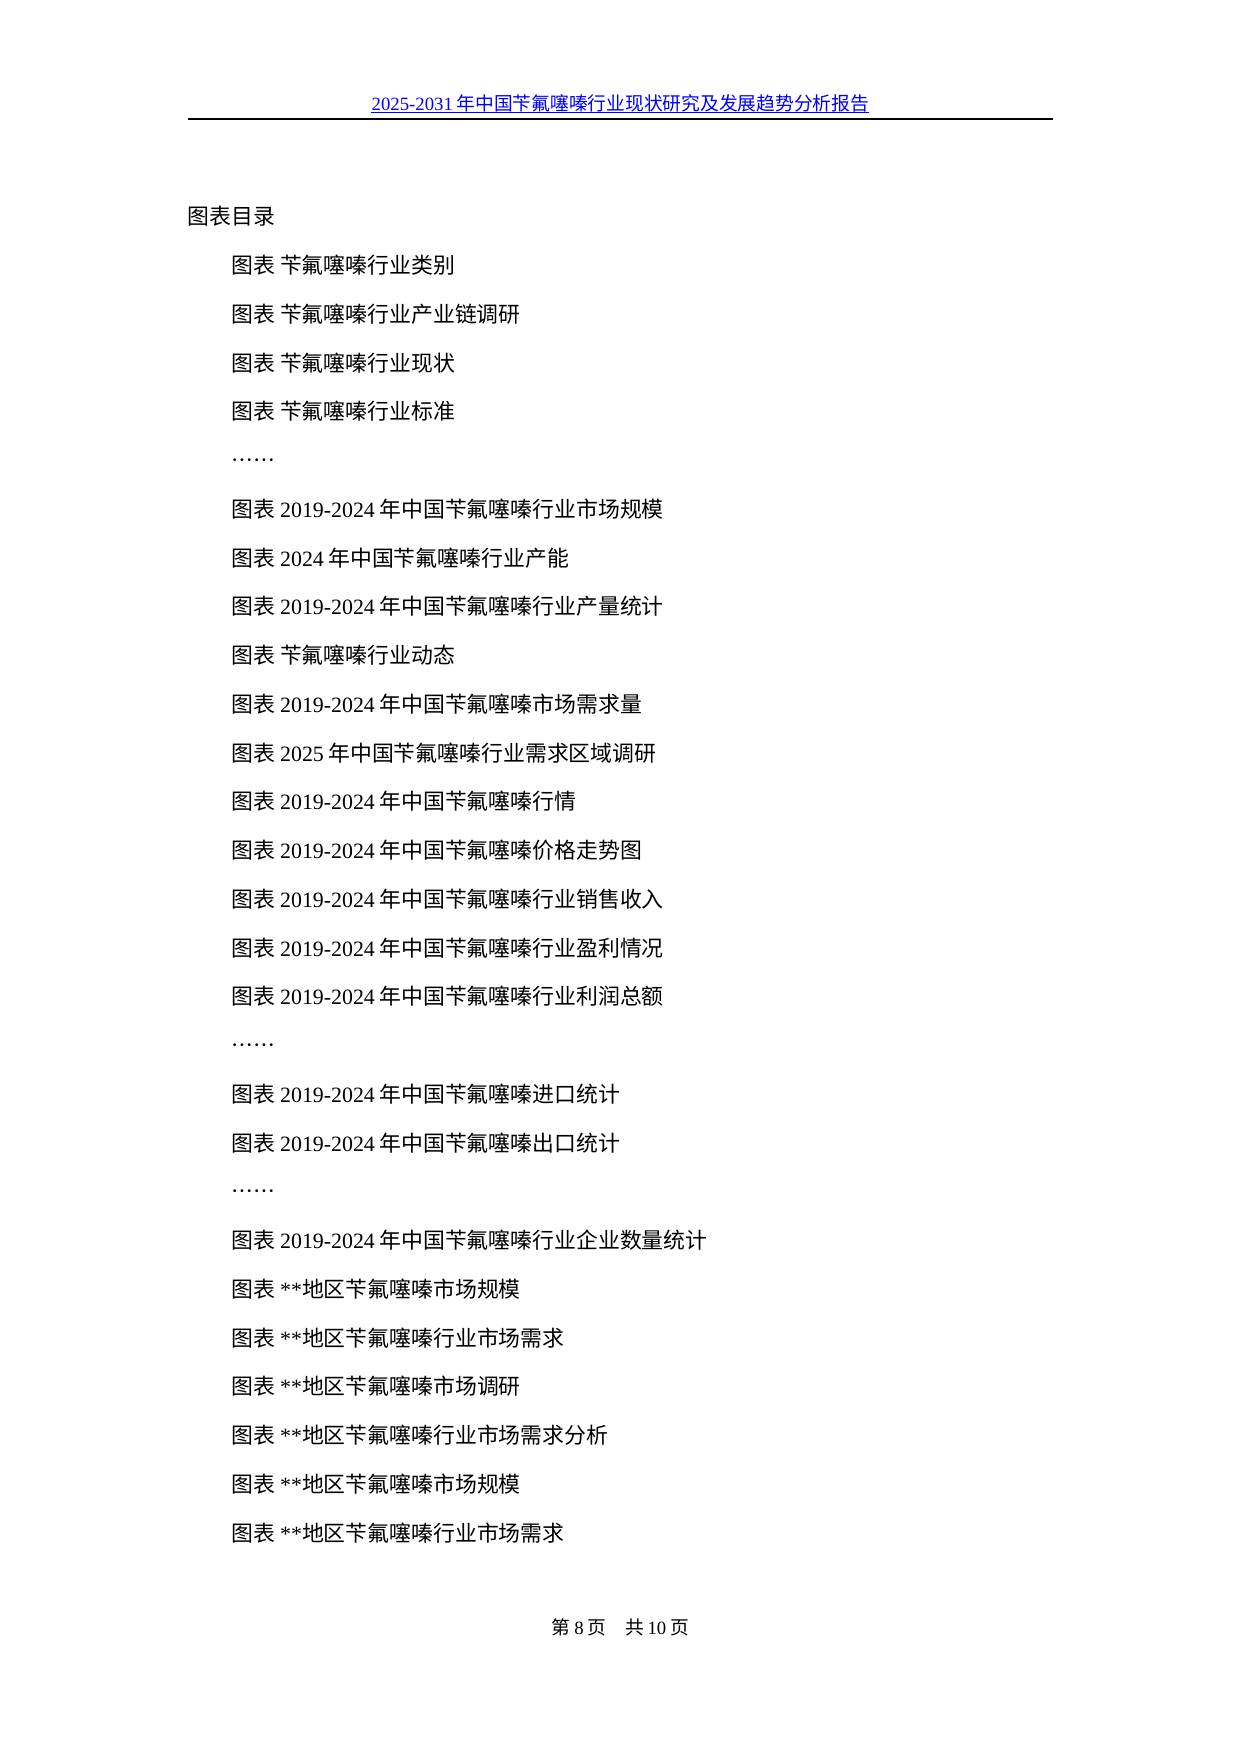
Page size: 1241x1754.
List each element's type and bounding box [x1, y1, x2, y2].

text [187, 150, 1053, 1548]
